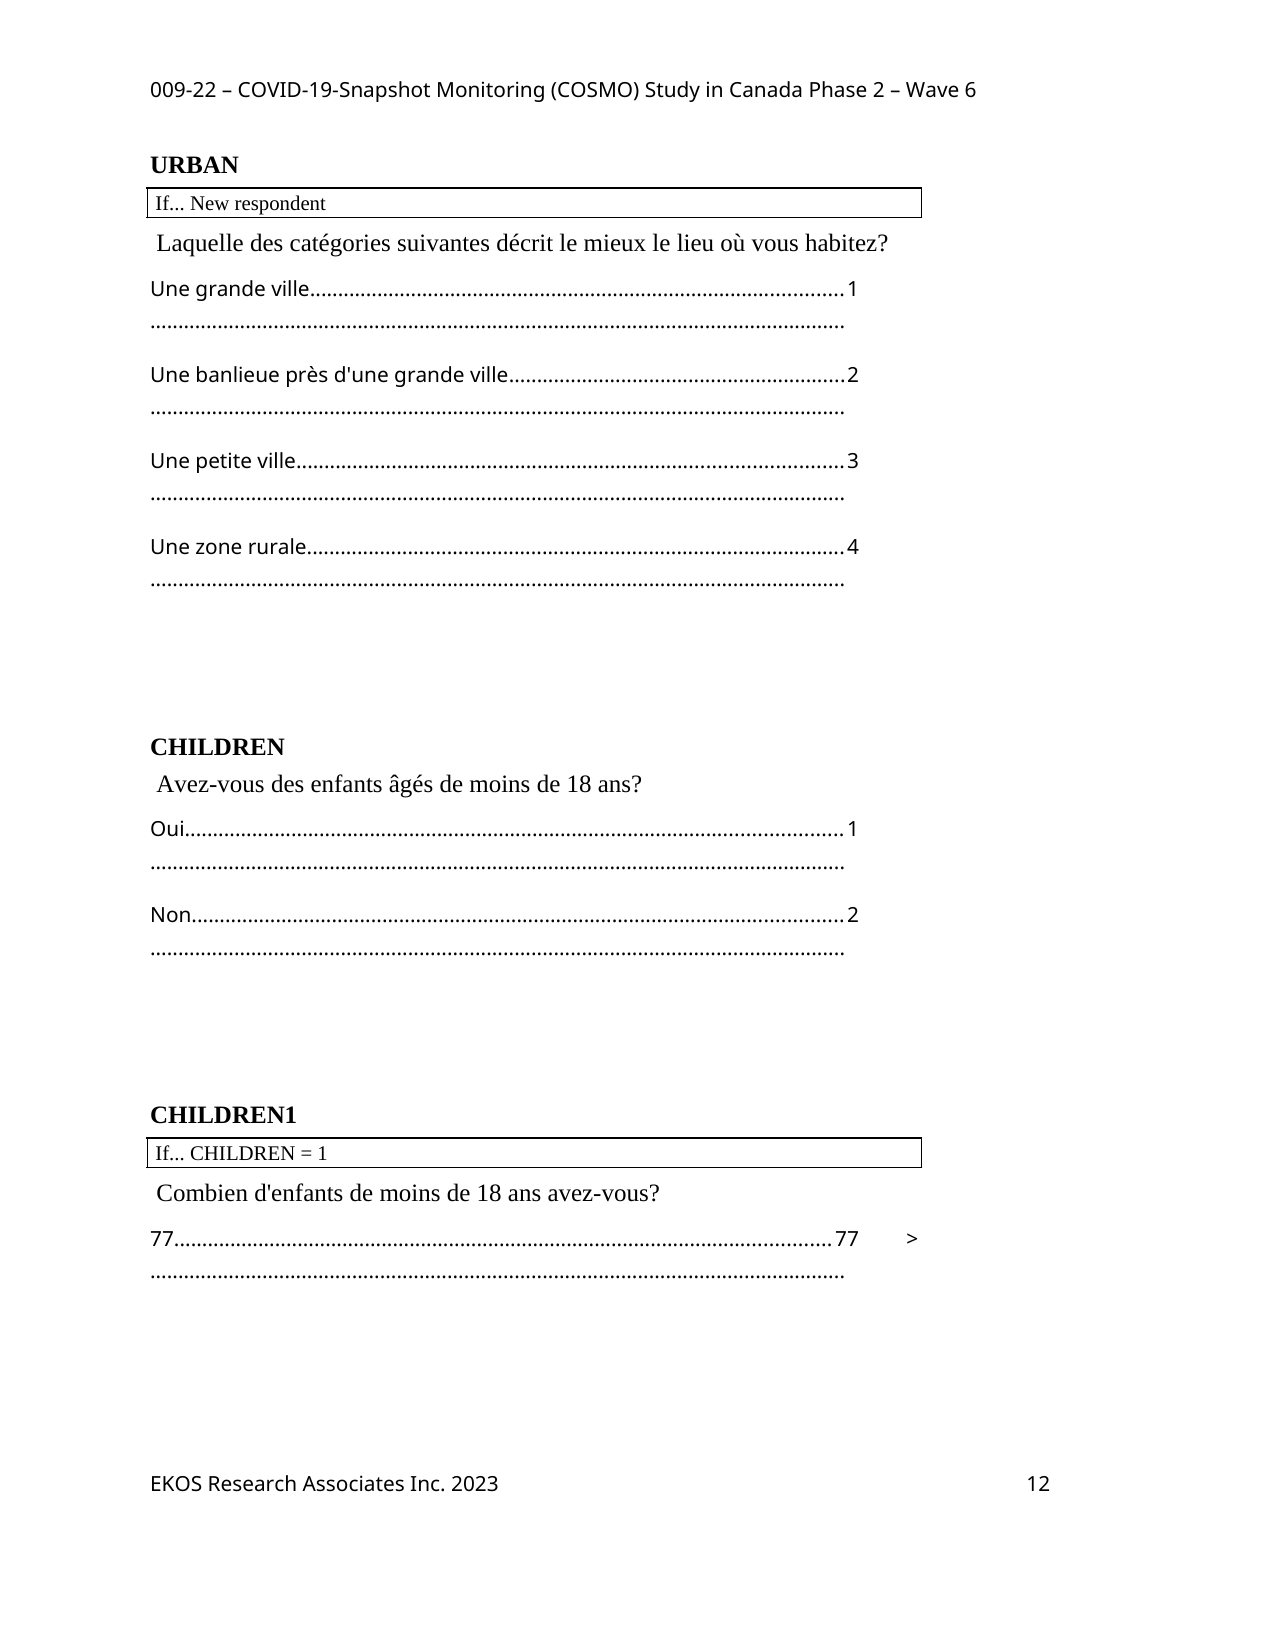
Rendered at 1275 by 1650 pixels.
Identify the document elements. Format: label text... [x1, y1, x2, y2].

text Combien d'enfants de moins de 18 ans avez-vous? [150, 1178, 1125, 1207]
text Non 2 [150, 900, 906, 961]
text Avez-vous des enfants âgés de moins de 18 ans? [150, 769, 1125, 797]
text CHILDREN [150, 732, 1125, 760]
text Oui 1 [150, 814, 906, 875]
text Laquelle des catégories suivantes décrit le mieux le lieu où vous habitez? [150, 228, 1125, 257]
text Une petite ville 3 [150, 446, 906, 507]
text 77 77 > [150, 1224, 906, 1285]
text If... CHILDREN = 1 [148, 1139, 921, 1167]
text Une zone rurale 4 [150, 532, 906, 593]
text URBAN [150, 150, 1125, 179]
text If... New respondent [148, 189, 921, 217]
text Une banlieue près d'une grande ville 2 [150, 360, 906, 421]
text CHILDREN1 [150, 1100, 1125, 1129]
text Une grande ville 1 [150, 274, 906, 335]
